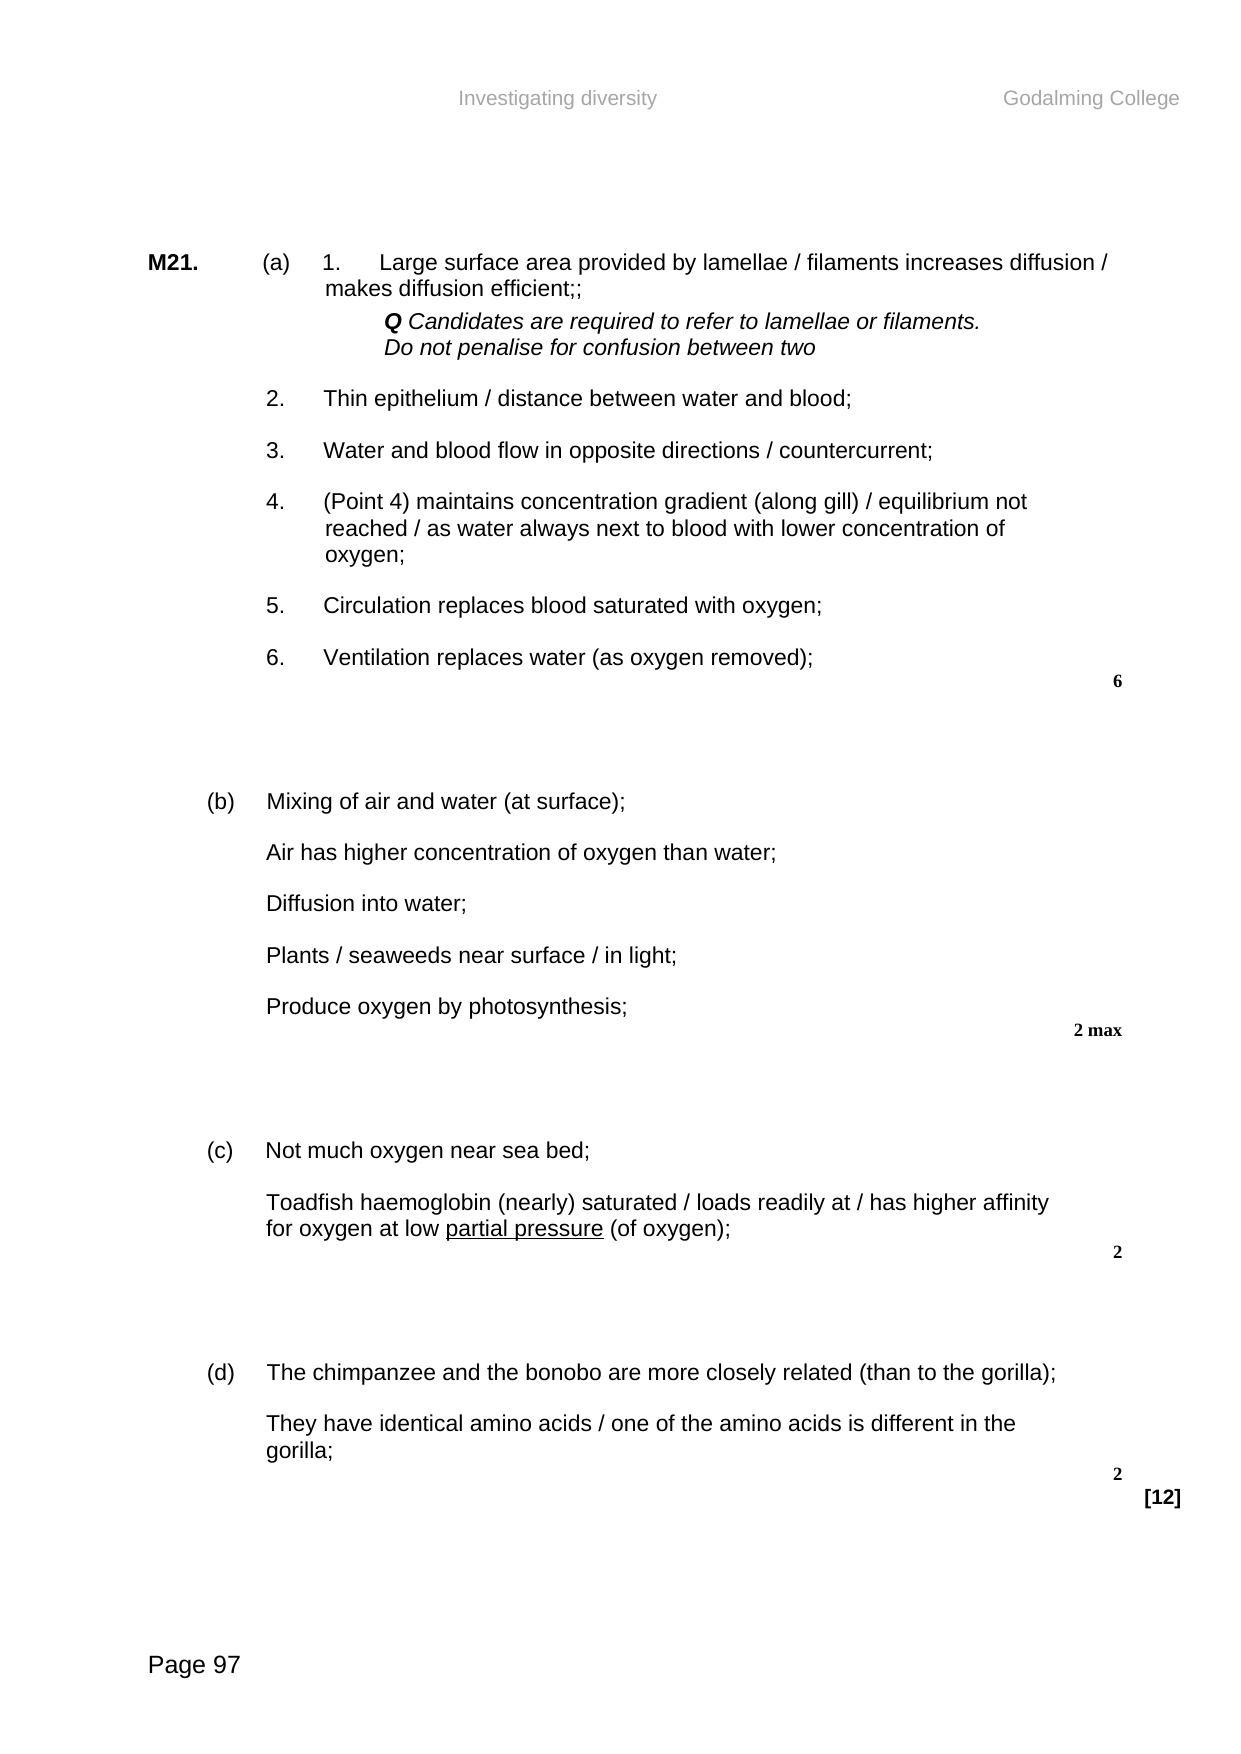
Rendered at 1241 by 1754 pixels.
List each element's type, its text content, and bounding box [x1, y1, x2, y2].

text Q Candidates are required to refer to lamellae or filaments. Do not penalise for confusion between two [384, 308, 1004, 360]
text 2. Thin epithelium / distance between water and blood; [266, 385, 1063, 412]
text Produce oxygen by photosynthesis; [266, 993, 1063, 1019]
text (d) The chimpanzee and the bonobo are more closely related (than to the gorilla); [207, 1359, 1063, 1385]
text 2 [148, 1241, 1122, 1263]
text 2 max [148, 1019, 1122, 1041]
text Plants / seaweeds near surface / in light; [266, 942, 1063, 968]
text 5. Circulation replaces blood saturated with oxygen; [266, 592, 1063, 618]
text (b) Mixing of air and water (at surface); [207, 788, 1063, 814]
text 6. Ventilation replaces water (as oxygen removed); [266, 643, 1063, 670]
text 2 [148, 1463, 1122, 1484]
text 3. Water and blood flow in opposite directions / countercurrent; [266, 437, 1063, 463]
text 6 [148, 670, 1122, 691]
text Air has higher concentration of oxygen than water; [266, 839, 1063, 865]
text [12] [148, 1484, 1181, 1508]
text They have identical amino acids / one of the amino acids is different in the gorilla; [266, 1410, 1063, 1463]
text M21. (a) 1. Large surface area provided by lamellae / filaments increases diffusion / makes diffusion efficient;; [148, 249, 1122, 301]
text Diffusion into water; [266, 890, 1063, 917]
text (c) Not much oxygen near sea bed; [207, 1137, 1063, 1163]
text 4. (Point 4) maintains concentration gradient (along gill) / equilibrium not reached / as water always next to blood with lower concentration of oxygen; [266, 488, 1063, 567]
text Toadfish haemoglobin (nearly) saturated / loads readily at / has higher affinity for oxygen at low partial pressure (of oxygen); [266, 1188, 1063, 1241]
